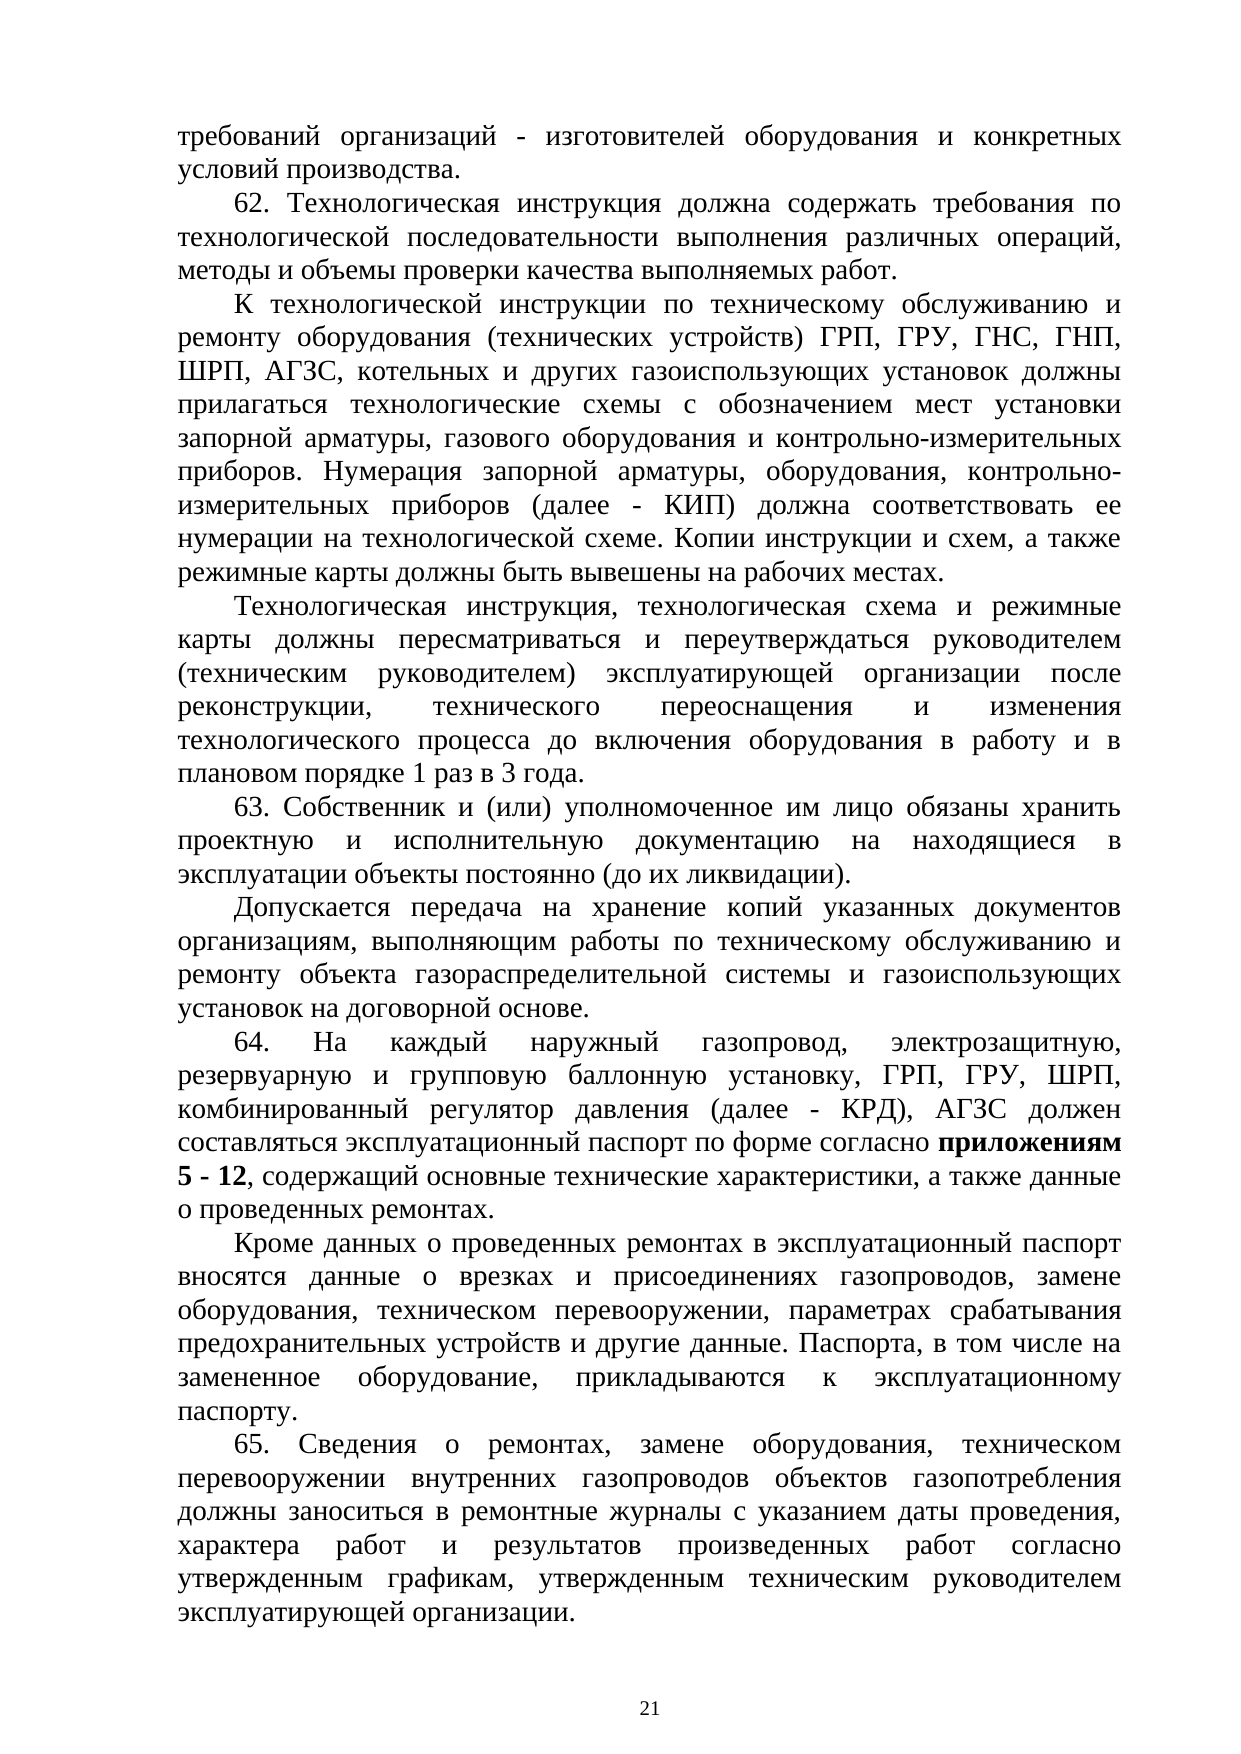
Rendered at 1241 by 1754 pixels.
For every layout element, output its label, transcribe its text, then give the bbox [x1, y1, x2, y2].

text Допускается передача на хранение копий указанных документов организациям, выполняющим работы по техническому обслуживанию и ремонту объекта газораспределительной системы и газоиспользующих установок на договорной основе. [177, 889, 1122, 1024]
text 62. Технологическая инструкция должна содержать требования по технологической последовательности выполнения различных операций, методы и объемы проверки качества выполняемых работ. [177, 185, 1122, 286]
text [177, 118, 1122, 185]
text 64. На каждый наружный газопровод, электрозащитную, резервуарную и групповую баллонную установку, ГРП, ГРУ, ШРП, комбинированный регулятор давления (далее - КРД), АГЗС должен составляться эксплуатационный паспорт по форме согласно приложениям 5 - 12, содержащий основные технические характеристики, а также данные о проведенных ремонтах. [177, 1024, 1122, 1225]
text 63. Собственник и (или) уполномоченное им лицо обязаны хранить проектную и исполнительную документацию на находящиеся в эксплуатации объекты постоянно (до их ликвидации). [177, 789, 1122, 889]
text Технологическая инструкция, технологическая схема и режимные карты должны пересматриваться и переутверждаться руководителем (техническим руководителем) эксплуатирующей организации после реконструкции, технического переоснащения и изменения технологического процесса до включения оборудования в работу и в плановом порядке 1 раз в 3 года. [177, 588, 1122, 789]
text Кроме данных о проведенных ремонтах в эксплуатационный паспорт вносятся данные о врезках и присоединениях газопроводов, замене оборудования, техническом перевооружении, параметрах срабатывания предохранительных устройств и другие данные. Паспорта, в том числе на замененное оборудование, прикладываются к эксплуатационному паспорту. [177, 1225, 1122, 1426]
text К технологической инструкции по техническому обслуживанию и ремонту оборудования (технических устройств) ГРП, ГРУ, ГНС, ГНП, ШРП, АГЗС, котельных и других газоиспользующих установок должны прилагаться технологические схемы с обозначением мест установки запорной арматуры, газового оборудования и контрольно-измерительных приборов. Нумерация запорной арматуры, оборудования, контрольно-измерительных приборов (далее - КИП) должна соответствовать ее нумерации на технологической схеме. Копии инструкции и схем, а также режимные карты должны быть вывешены на рабочих местах. [177, 286, 1122, 588]
text 65. Сведения о ремонтах, замене оборудования, техническом перевооружении внутренних газопроводов объектов газопотребления должны заноситься в ремонтные журналы с указанием даты проведения, характера работ и результатов произведенных работ согласно утвержденным графикам, утвержденным техническим руководителем эксплуатирующей организации. [177, 1426, 1122, 1627]
